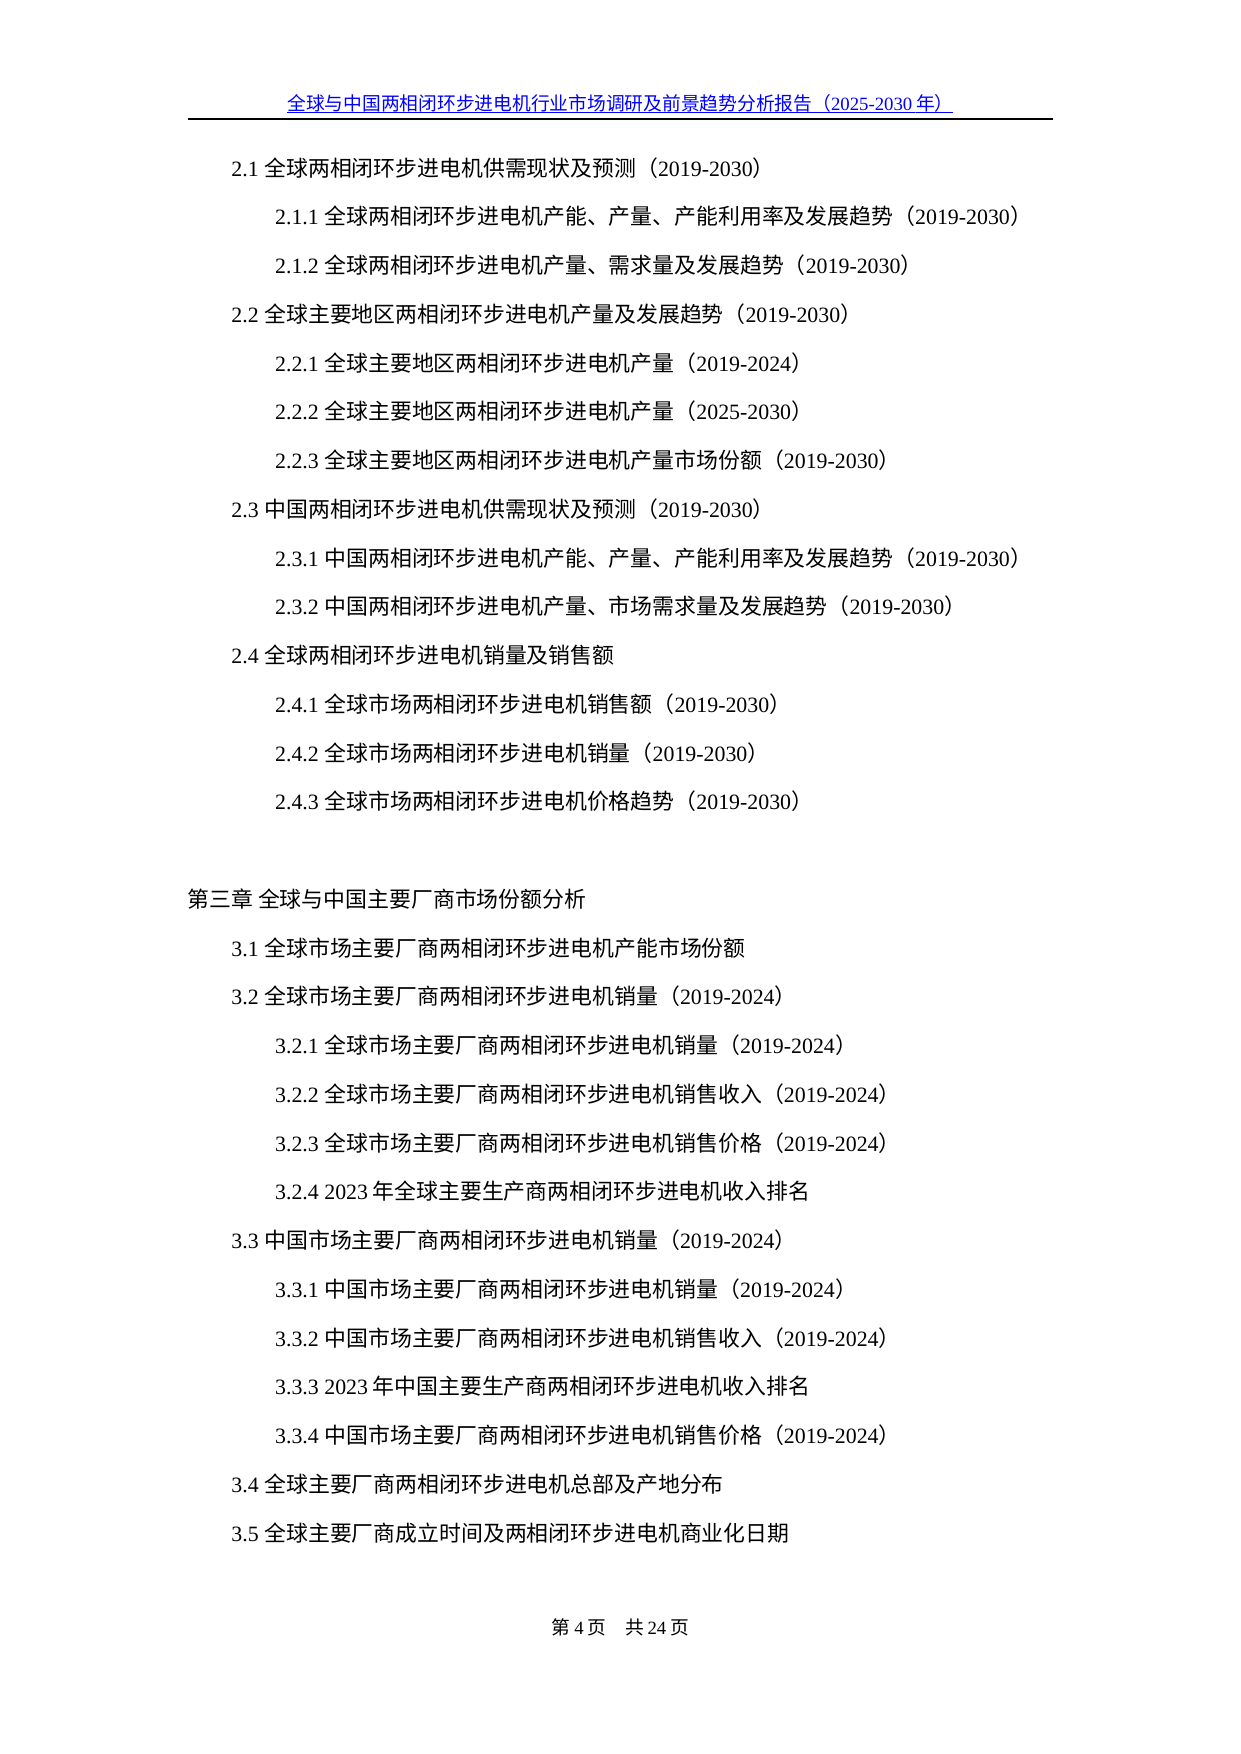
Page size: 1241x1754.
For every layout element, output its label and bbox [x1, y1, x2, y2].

text [187, 150, 1053, 1548]
